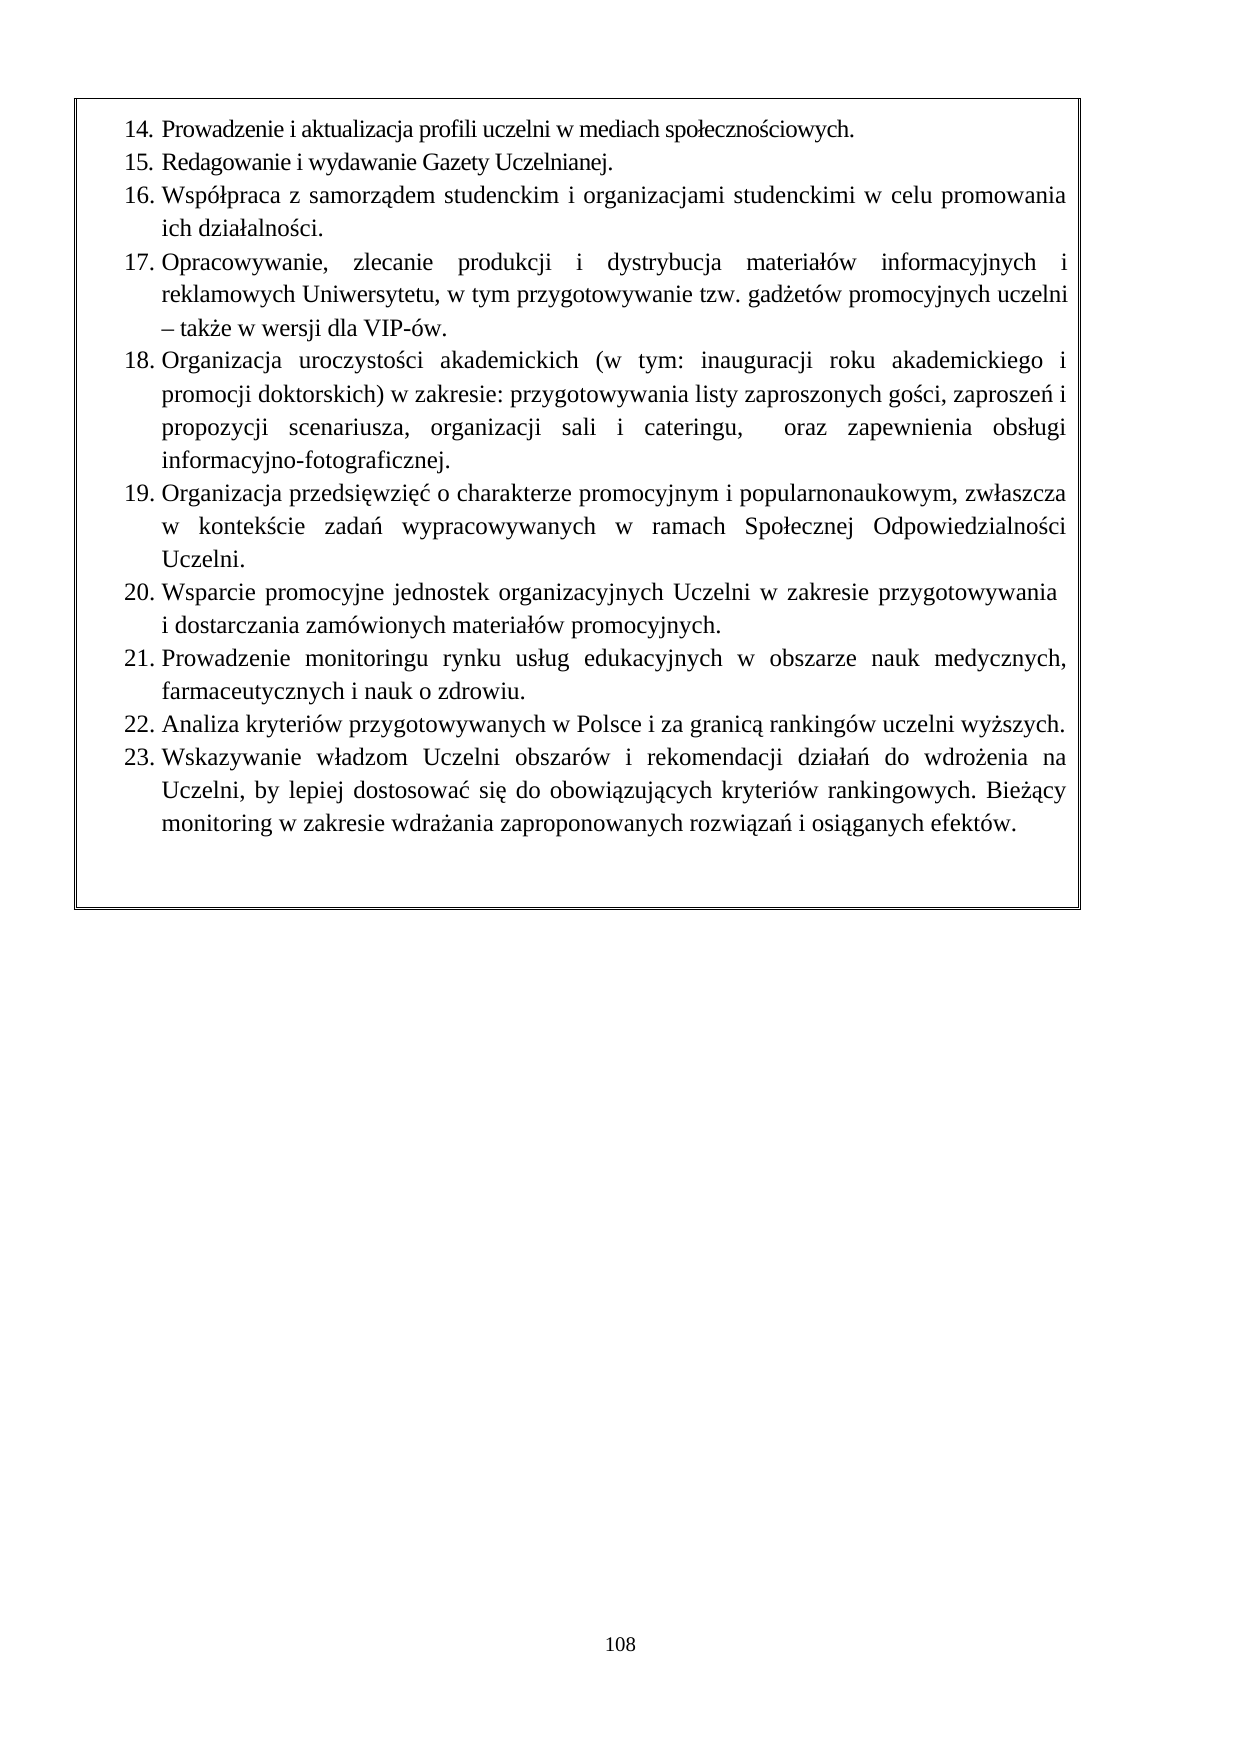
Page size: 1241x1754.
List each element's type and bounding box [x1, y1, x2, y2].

table_cell [77, 99, 1078, 907]
